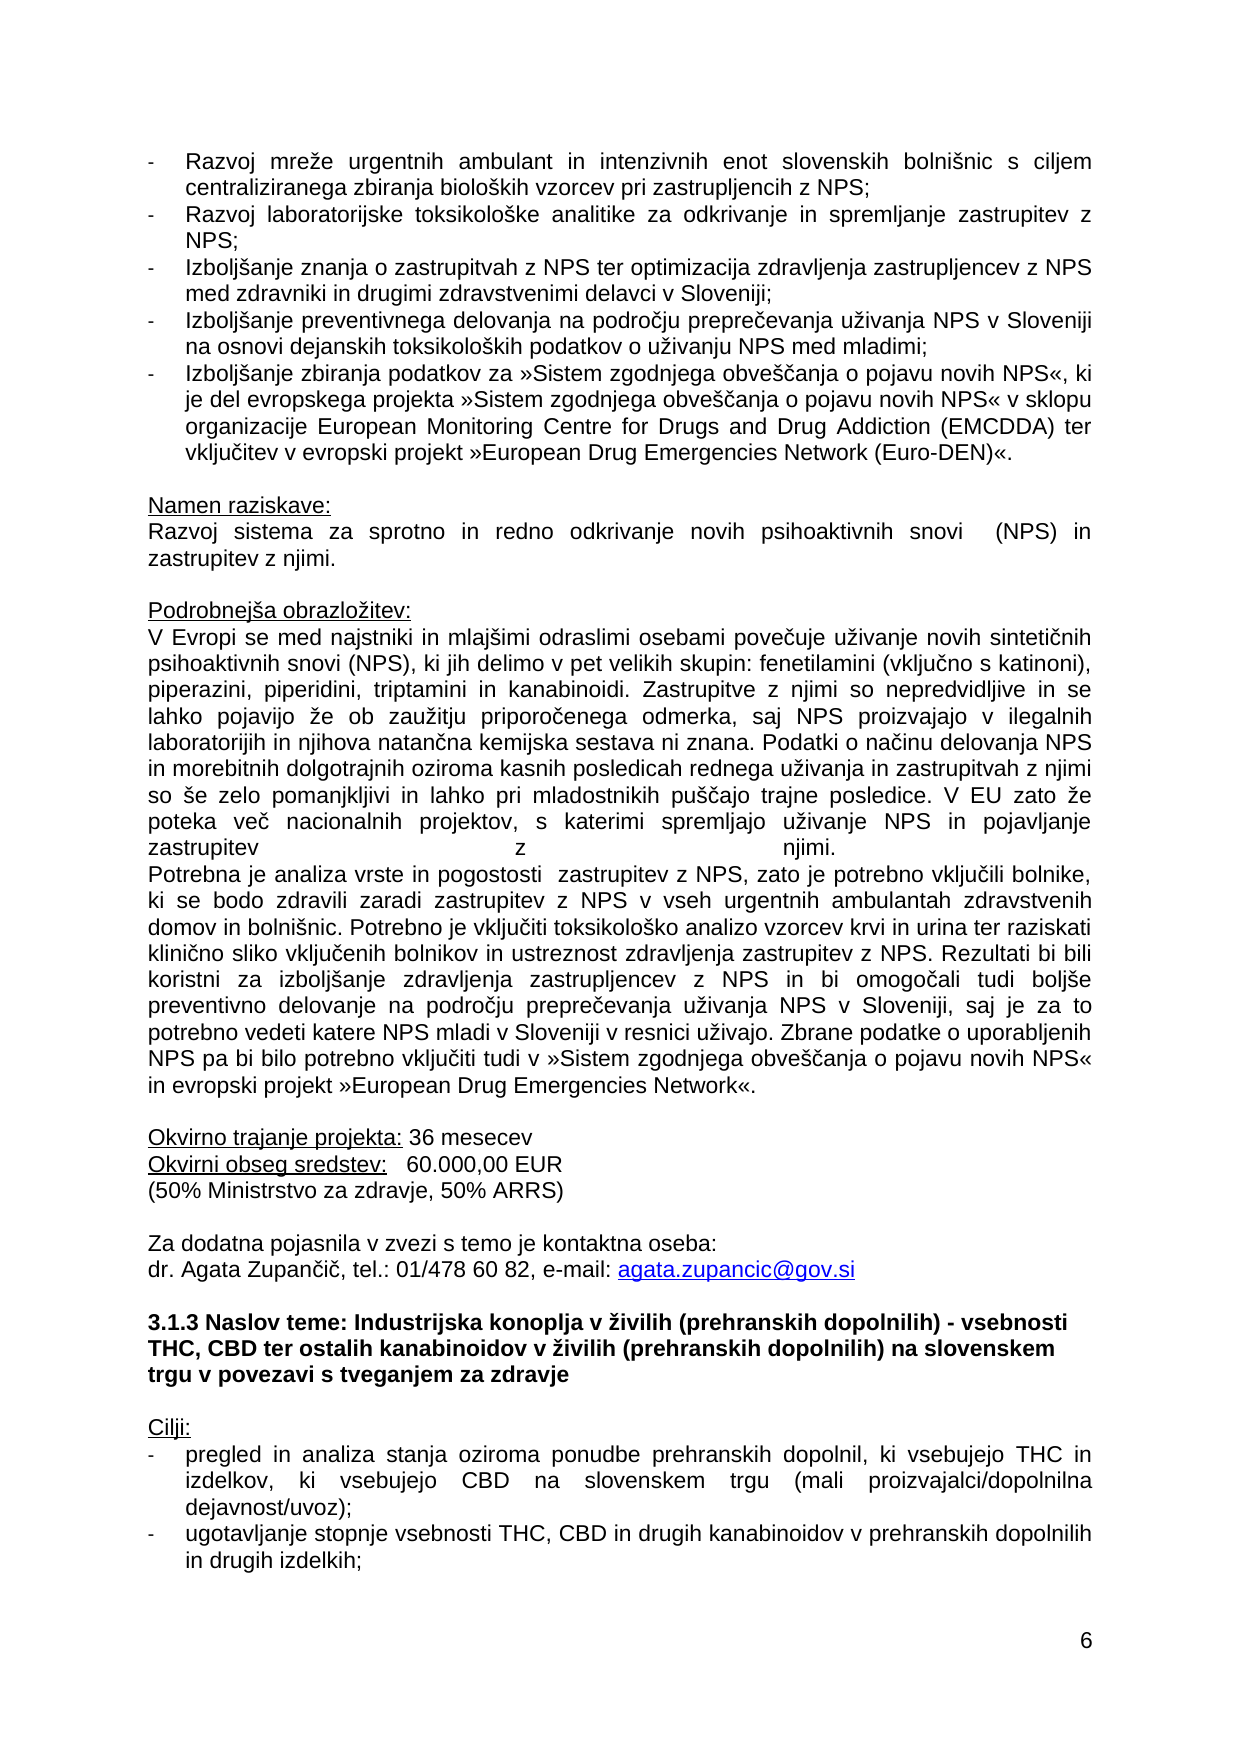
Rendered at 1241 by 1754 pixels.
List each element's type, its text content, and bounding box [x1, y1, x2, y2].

list Izboljšanje preventivnega delovanja na področju preprečevanja uživanja NPS v Sloveniji na osnovi dejanskih toksikoloških podatkov o uživanju NPS med mladimi; [148, 307, 1093, 360]
text dr. Agata Zupančič, tel.: 01/478 60 82, e-mail: agata.zupancic@gov.si [148, 1256, 1093, 1282]
text Razvoj sistema za sprotno in redno odkrivanje novih psihoaktivnih snovi (NPS) in zastrupitev z njimi. [148, 518, 1093, 571]
text Podrobnejša obrazložitev: [148, 571, 1093, 623]
text Cilji: [148, 1414, 1093, 1441]
text Namen raziskave: [148, 492, 1093, 518]
text Okvirni obseg sredstev: 60.000,00 EUR (50% Ministrstvo za zdravje, 50% ARRS) [148, 1151, 1093, 1203]
list Izboljšanje znanja o zastrupitvah z NPS ter optimizacija zdravljenja zastrupljencev z NPS med zdravniki in drugimi zdravstvenimi delavci v Sloveniji; [148, 254, 1093, 307]
list ugotavljanje stopnje vsebnosti THC, CBD in drugih kanabinoidov v prehranskih dopolnilih in drugih izdelkih; [148, 1520, 1093, 1573]
text V Evropi se med najstniki in mlajšimi odraslimi osebami povečuje uživanje novih sintetičnih psihoaktivnih snovi (NPS), ki jih delimo v pet velikih skupin: fenetilamini (vključno s katinoni), piperazini, piperidini, triptamini in kanabinoidi. Zastrupitve z njimi so nepredvidljive in se lahko pojavijo že ob zaužitju priporočenega odmerka, saj NPS proizvajajo v ilegalnih laboratorijih in njihova natančna kemijska sestava ni znana. Podatki o načinu delovanja NPS in morebitnih dolgotrajnih oziroma kasnih posledicah rednega uživanja in zastrupitvah z njimi so še zelo pomanjkljivi in lahko pri mladostnikih puščajo trajne posledice. V EU zato že poteka več nacionalnih projektov, s katerimi spremljajo uživanje NPS in pojavljanje zastrupitev z njimi. Potrebna je analiza vrste in pogostosti zastrupitev z NPS, zato je potrebno vključili bolnike, ki se bodo zdravili zaradi zastrupitev z NPS v vseh urgentnih ambulantah zdravstvenih domov in bolnišnic. Potrebno je vključiti toksikološko analizo vzorcev krvi in urina ter raziskati klinično sliko vključenih bolnikov in ustreznost zdravljenja zastrupitev z NPS. Rezultati bi bili koristni za izboljšanje zdravljenja zastrupljencev z NPS in bi omogočali tudi boljše preventivno delovanje na področju preprečevanja uživanja NPS v Sloveniji, saj je za to potrebno vedeti katere NPS mladi v Sloveniji v resnici uživajo. Zbrane podatke o uporabljenih NPS pa bi bilo potrebno vključiti tudi v »Sistem zgodnjega obveščanja o pojavu novih NPS« in evropski projekt »European Drug Emergencies Network«. [148, 623, 1093, 1098]
list Razvoj mreže urgentnih ambulant in intenzivnih enot slovenskih bolnišnic s ciljem centraliziranega zbiranja bioloških vzorcev pri zastrupljencih z NPS; [148, 148, 1093, 201]
list pregled in analiza stanja oziroma ponudbe prehranskih dopolnil, ki vsebujejo THC in izdelkov, ki vsebujejo CBD na slovenskem trgu (mali proizvajalci/dopolnilna dejavnost/uvoz); [148, 1441, 1093, 1520]
text Za dodatna pojasnila v zvezi s temo je kontaktna oseba: [148, 1230, 1093, 1256]
text 3.1.3 Naslov teme: Industrijska konoplja v živilih (prehranskih dopolnilih) - vsebnosti THC, CBD ter ostalih kanabinoidov v živilih (prehranskih dopolnilih) na slovenskem trgu v povezavi s tveganjem za zdravje [148, 1309, 1093, 1388]
list Izboljšanje zbiranja podatkov za »Sistem zgodnjega obveščanja o pojavu novih NPS«, ki je del evropskega projekta »Sistem zgodnjega obveščanja o pojavu novih NPS« v sklopu organizacije European Monitoring Centre for Drugs and Drug Addiction (EMCDDA) ter vključitev v evropski projekt »European Drug Emergencies Network (Euro-DEN)«. [148, 360, 1093, 465]
list Razvoj laboratorijske toksikološke analitike za odkrivanje in spremljanje zastrupitev z NPS; [148, 201, 1093, 254]
text Okvirno trajanje projekta: 36 mesecev [148, 1124, 1093, 1151]
